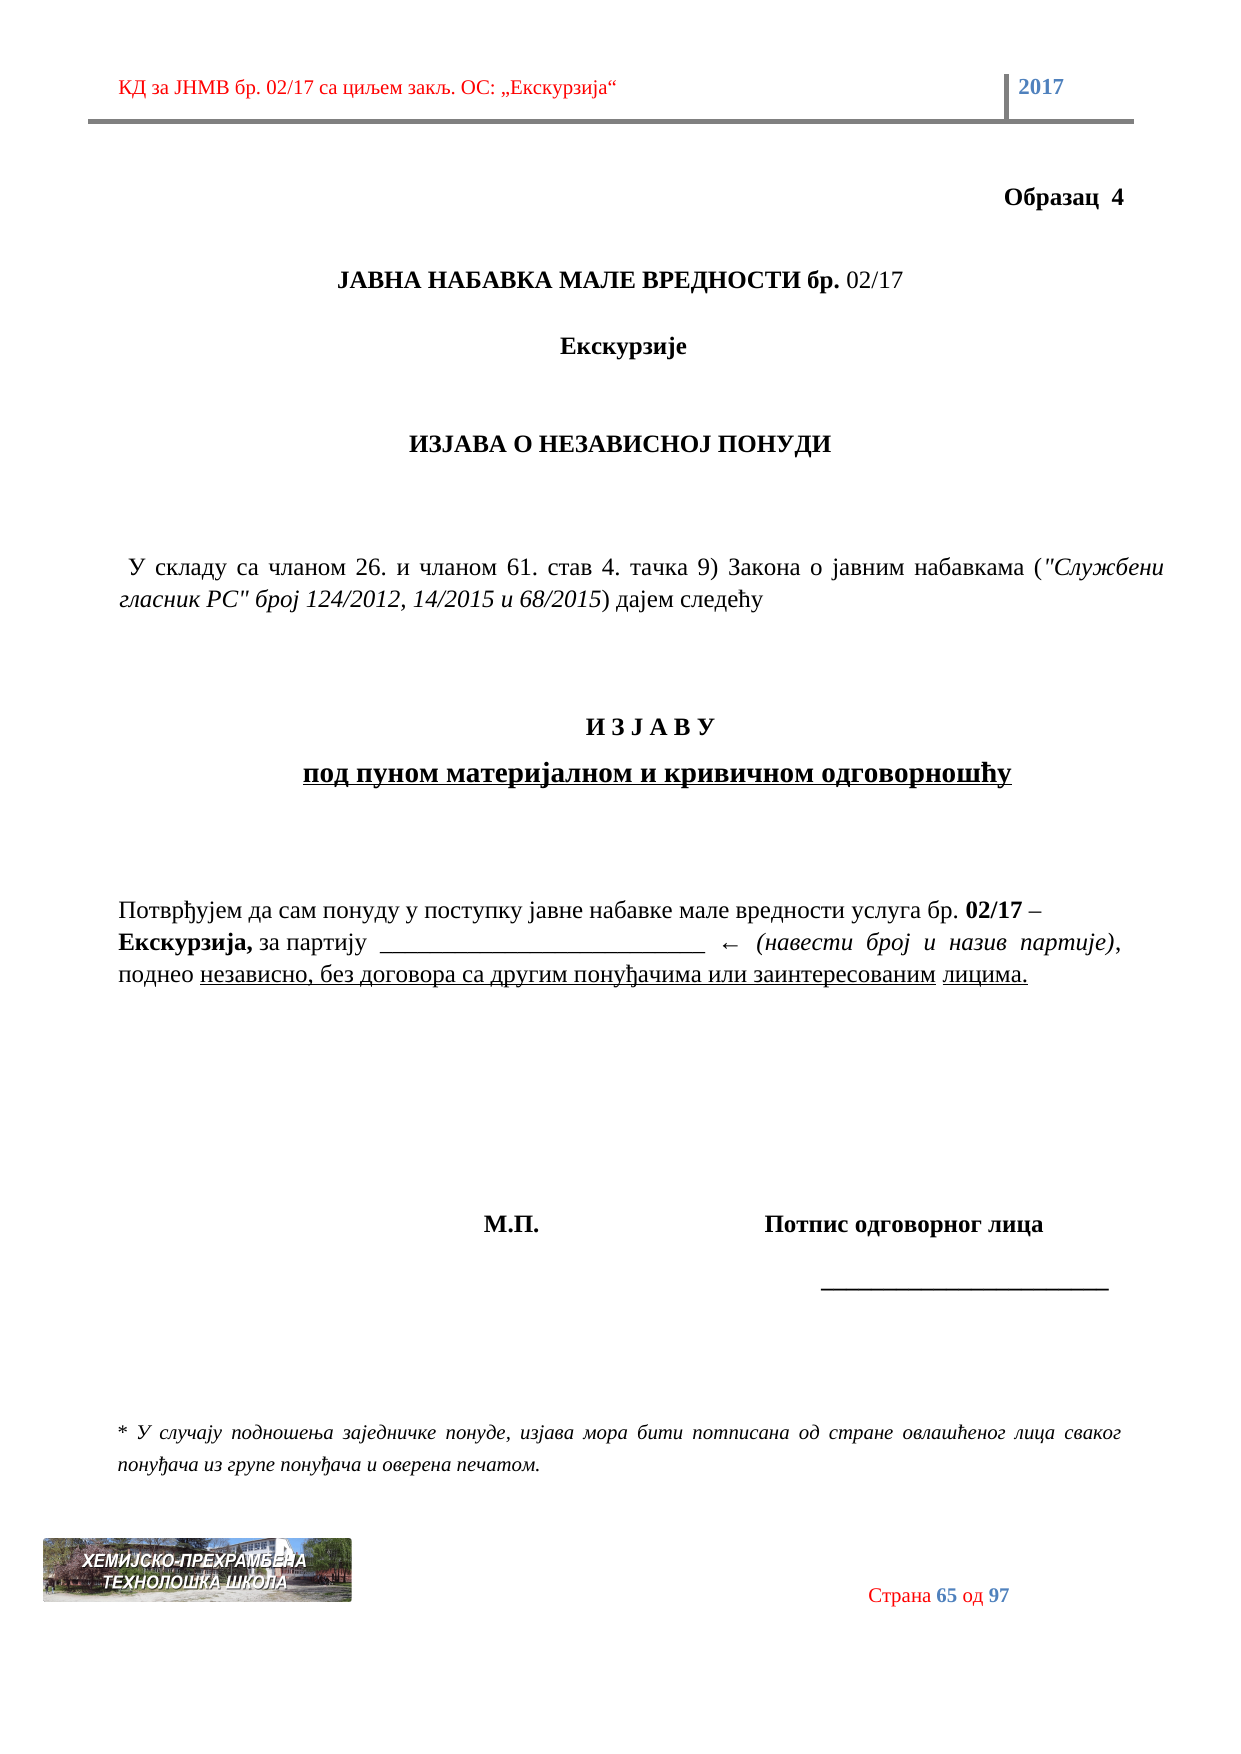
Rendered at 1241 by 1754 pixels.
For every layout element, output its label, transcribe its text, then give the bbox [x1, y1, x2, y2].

text Образац 4 [43, 182, 1124, 211]
text Потврђујем да сам понуду у поступку јавне набавке мале вредности услуга бр. 02/17 – [118, 895, 1121, 924]
text * У случају подношења заједничке понуде, изјава мора бити потписана од стране овлашћеног лица сваког понуђача из групе понуђача и оверена печатом. [116, 1420, 1123, 1476]
text под пуном материјалном и кривичном одговорношћу [74, 755, 1240, 788]
text Екскурзије [75, 331, 1165, 360]
text М.П. Потпис одговорног лица [43, 1209, 1240, 1238]
text ЈАВНА НАБАВКА МАЛЕ ВРЕДНОСТИ бр. 02/17 [337, 265, 1164, 294]
text У складу са чланом 26. и чланом 61. став 4. тачка 9) Закона о јавним набавкама ("Службени гласник РС" број 124/2012, 14/2015 и 68/2015) дајем следећу [118, 552, 1164, 613]
subtitle ИЗЈАВА О НЕЗАВИСНОЈ ПОНУДИ [75, 429, 1165, 458]
text _______________________ [116, 1264, 1240, 1292]
picture [43, 1538, 352, 1602]
subtitle И З Ј А В У [75, 712, 1226, 741]
text Екскурзија, за партију __________________________ ← (навести број и назив партије), поднео независно, без договора са другим понуђачима или заинтересованим лицима. [118, 927, 1121, 988]
